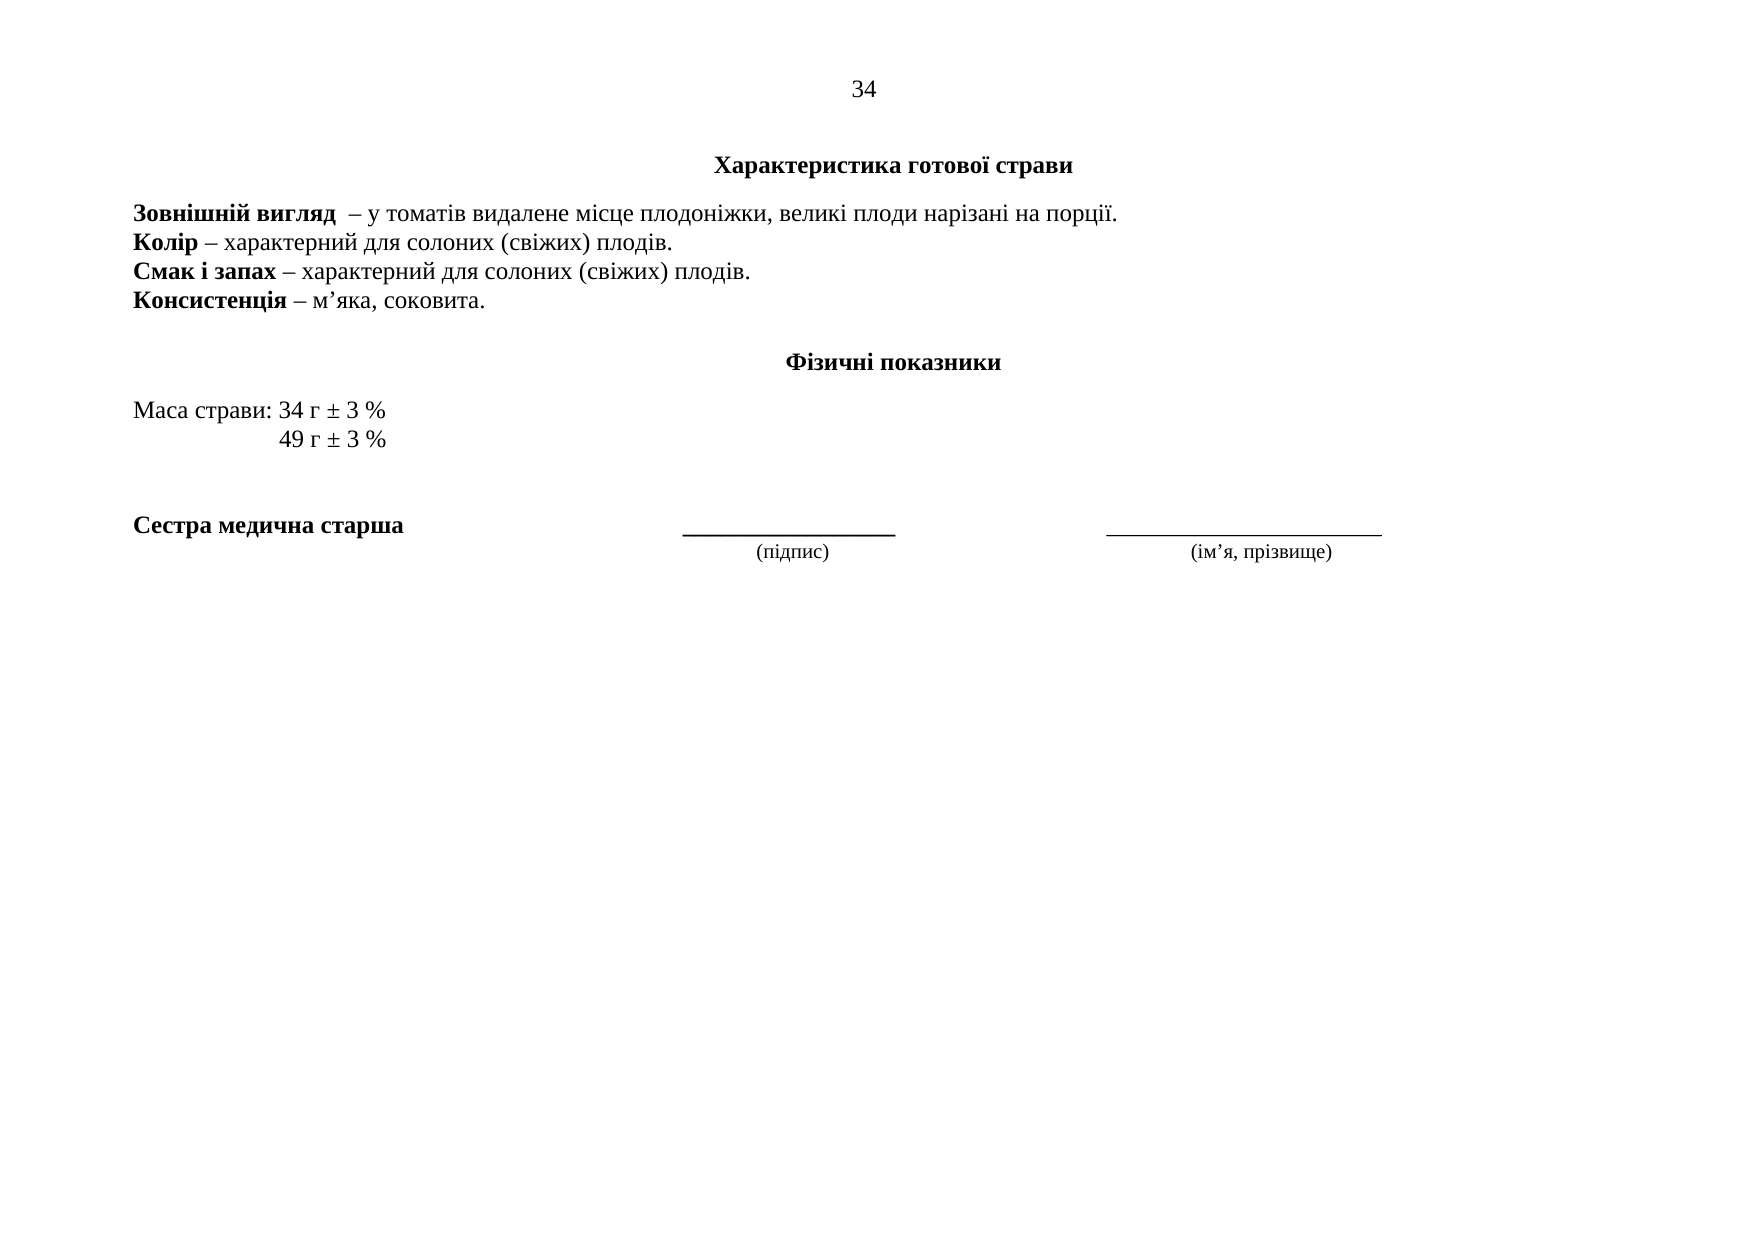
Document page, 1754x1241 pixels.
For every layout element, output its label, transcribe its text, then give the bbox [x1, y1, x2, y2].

text Характеристика готової страви [74, 151, 1654, 179]
text Смак і запах – характерний для солоних (свіжих) плодів. [74, 256, 1654, 285]
text Зовнішній вигляд – у томатів видалене місце плодоніжки, великі плоди нарізані на порції. [74, 198, 1654, 227]
text Колір – характерний для солоних (свіжих) плодів. [74, 227, 1654, 256]
text Фізичні показники [74, 347, 1654, 376]
text Маса страви: 34 г ± 3 % [74, 395, 1654, 424]
text Сестра медична старша _________________ ______________________ [74, 510, 1654, 539]
text Консистенція – м’яка, соковита. [74, 285, 1654, 313]
text 49 г ± 3 % [74, 424, 1654, 452]
text (підпис) (ім’я, прізвище) [74, 539, 1654, 563]
